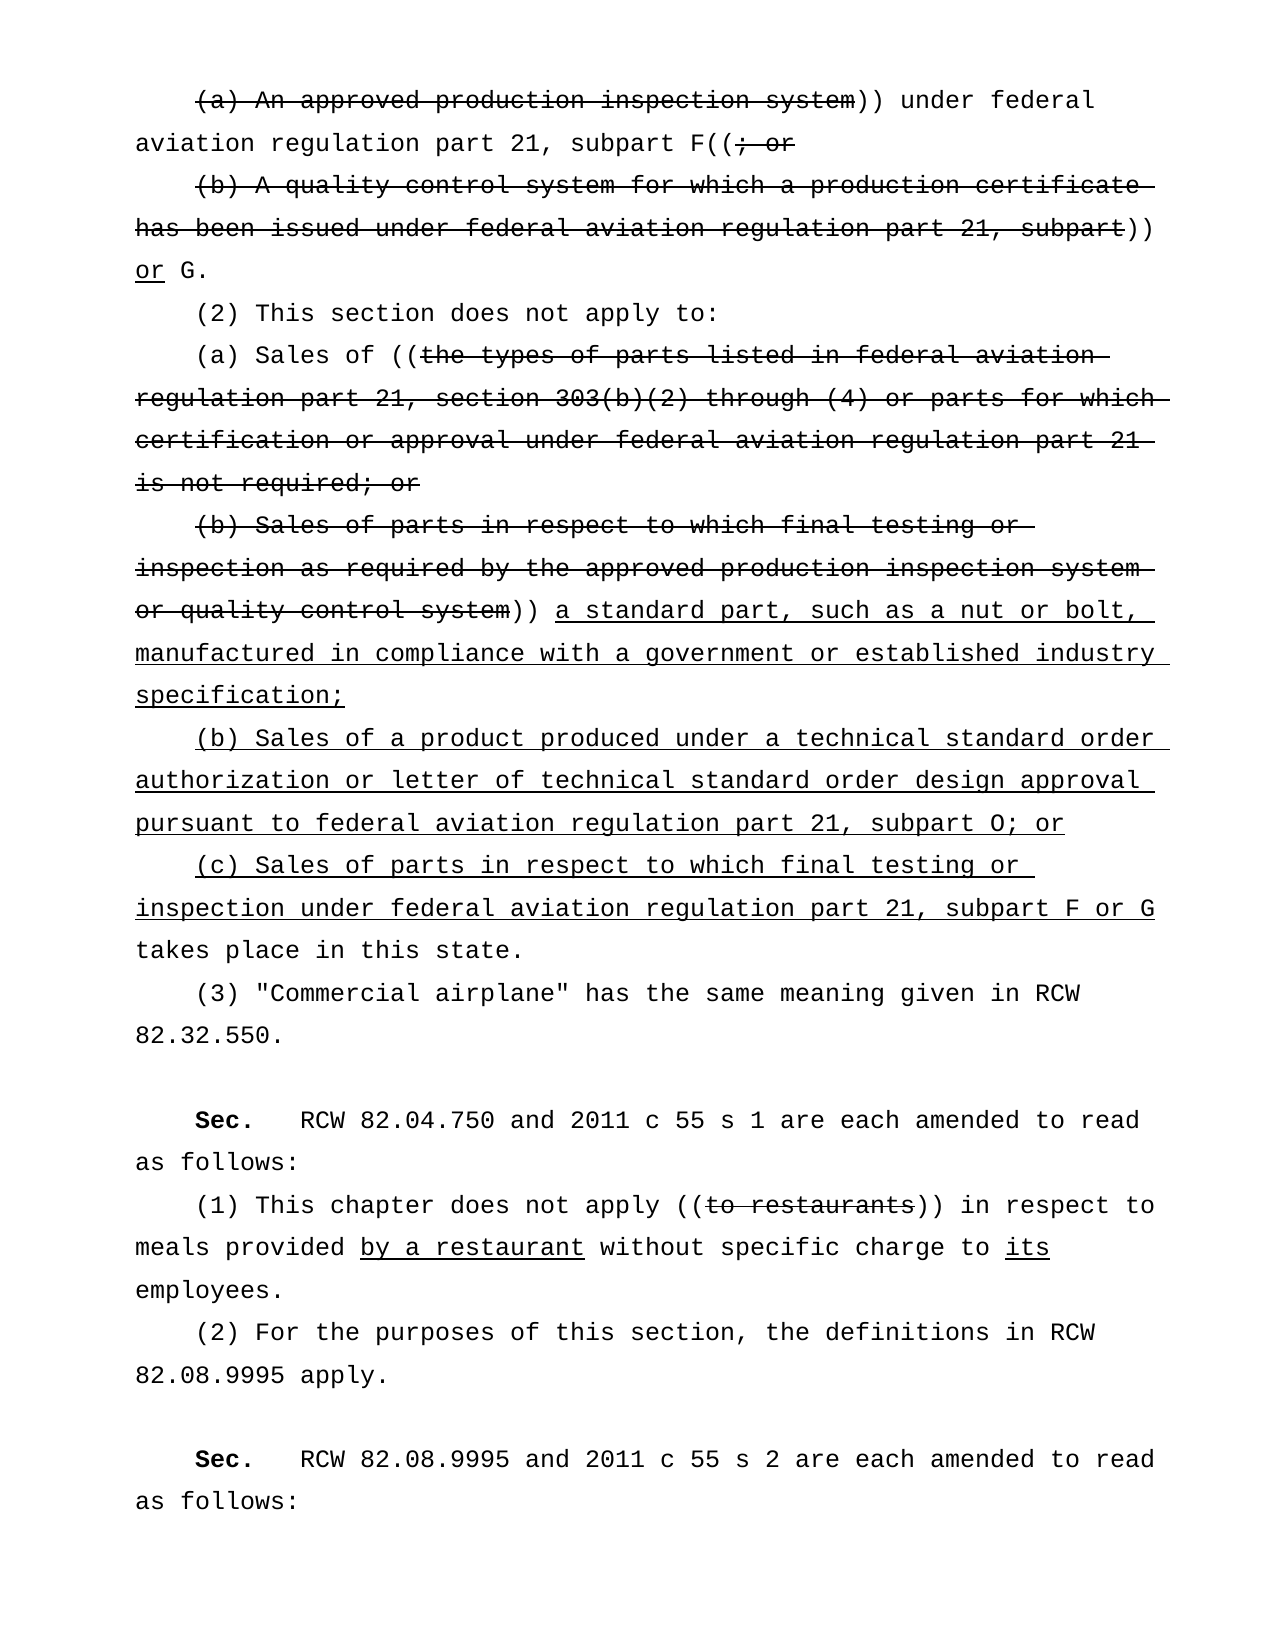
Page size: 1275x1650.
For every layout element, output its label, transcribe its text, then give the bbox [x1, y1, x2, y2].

text (b) A quality control system for which a production certificate has been issued under federal aviation regulation part 21, subpart)) or G. [135, 160, 1170, 287]
text (b) Sales of parts in respect to which final testing or inspection as required by the approved production inspection system or quality control system)) a standard part, such as a nut or bolt, manufactured in compliance with a government or established industry specification; [135, 500, 1170, 664]
text (b) Sales of parts in respect to which final testing or inspection as required by the approved production inspection system or quality control system)) a standard part, such as a nut or bolt, manufactured in compliance with a government or established industry specification; [135, 665, 1170, 712]
text (a) Sales of ((the types of parts listed in federal aviation regulation part 21, section 303(b)(2) through (4) or parts for which certification or approval under federal aviation regulation part 21 is not required; or [135, 330, 1170, 399]
text (3) "Commercial airplane" has the same meaning given in RCW 82.32.550. [135, 967, 1170, 1052]
text Sec. RCW 82.04.750 and 2011 c 55 s 1 are each amended to read as follows: [135, 1094, 1170, 1179]
text (2) For the purposes of this section, the definitions in RCW 82.08.9995 apply. [135, 1307, 1170, 1392]
text (a) An approved production inspection system)) under federal aviation regulation part 21, subpart F((; or [135, 75, 1170, 160]
text Sec. RCW 82.08.9995 and 2011 c 55 s 2 are each amended to read as follows: [135, 1433, 1170, 1518]
text (1) This chapter does not apply ((to restaurants)) in respect to meals provided by a restaurant without specific charge to its employees. [135, 1179, 1170, 1307]
text (a) Sales of ((the types of parts listed in federal aviation regulation part 21, section 303(b)(2) through (4) or parts for which certification or approval under federal aviation regulation part 21 is not required; or [135, 401, 1170, 500]
text (c) Sales of parts in respect to which final testing or inspection under federal aviation regulation part 21, subpart F or G takes place in this state. [135, 840, 1170, 967]
text (2) This section does not apply to: [135, 287, 1170, 330]
text (b) Sales of a product produced under a technical standard order authorization or letter of technical standard order design approval pursuant to federal aviation regulation part 21, subpart O; or [135, 712, 1170, 840]
